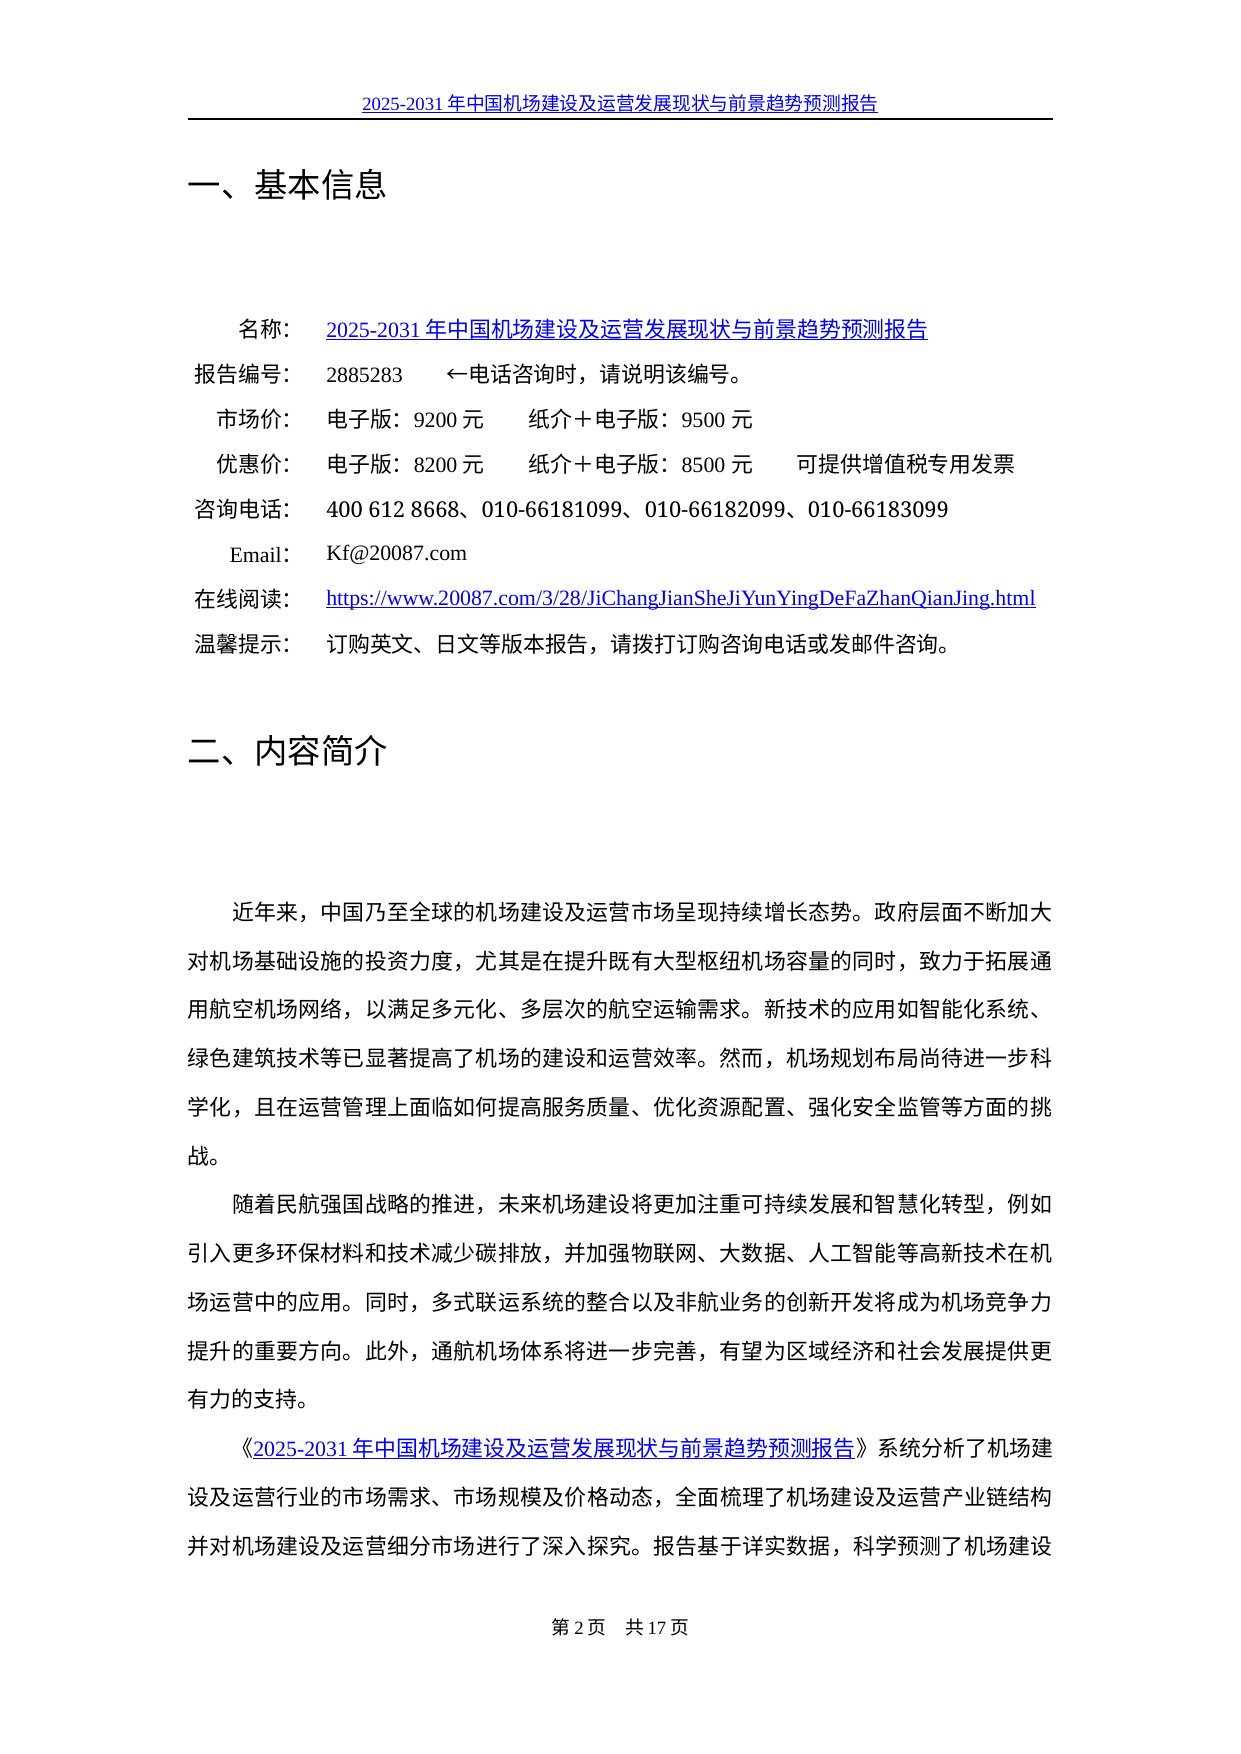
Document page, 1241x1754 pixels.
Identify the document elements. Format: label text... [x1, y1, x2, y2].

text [187, 894, 1053, 1561]
table_cell 电子版：9200 元 纸介＋电子版：9500 元 [315, 402, 1073, 447]
table_cell 温馨提示： [167, 627, 315, 672]
table_cell 订购英文、日文等版本报告，请拨打订购咨询电话或发邮件咨询。 [315, 627, 1073, 672]
table_cell Email： [167, 537, 315, 582]
title 一、基本信息 [187, 150, 1053, 215]
table_cell [315, 582, 1073, 627]
table_header 2025-2031年中国机场建设及运营发展现状与前景趋势预测报告 [315, 312, 1073, 357]
table_cell 电子版：8200 元 纸介＋电子版：8500 元 可提供增值税专用发票 [315, 447, 1073, 492]
table_cell 报告编号： [167, 357, 315, 402]
table_cell 市场价： [167, 402, 315, 447]
title 二、内容简介 [187, 717, 1053, 782]
table_cell 咨询电话： [167, 492, 315, 537]
table_cell 优惠价： [167, 447, 315, 492]
table_cell 400 612 8668、010-66181099、010-66182099、010-66183099 [315, 492, 1073, 537]
table_cell 2885283 ←电话咨询时，请说明该编号。 [315, 357, 1073, 402]
table_header 名称： [167, 312, 315, 357]
table_cell Kf@20087.com [315, 537, 1073, 582]
table_cell 在线阅读： [167, 582, 315, 627]
